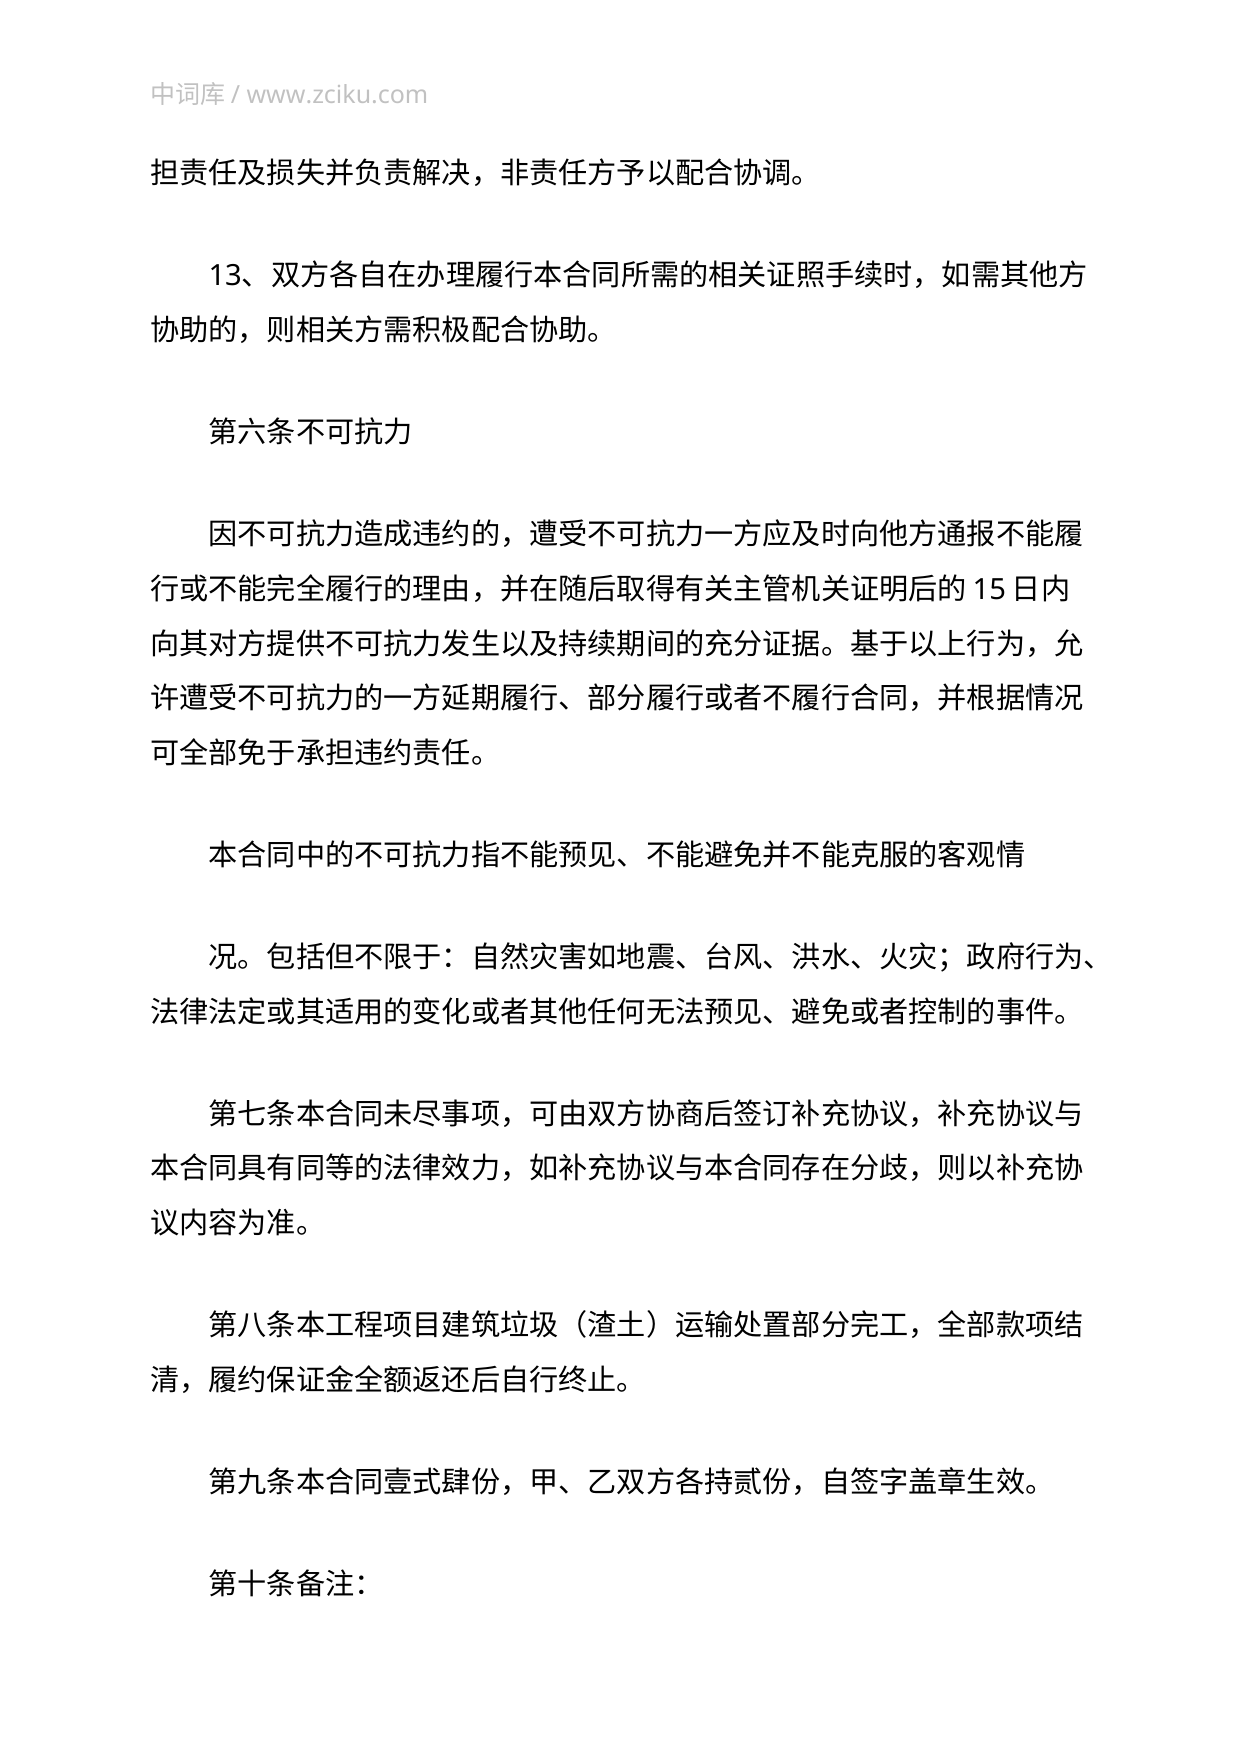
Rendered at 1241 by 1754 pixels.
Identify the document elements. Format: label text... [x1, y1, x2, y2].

text 第十条备注： [150, 1560, 1090, 1602]
text 本合同中的不可抗力指不能预见、不能避免并不能克服的客观情 [150, 832, 1090, 874]
text 因不可抗力造成违约的，遭受不可抗力一方应及时向他方通报不能履行或不能完全履行的理由，并在随后取得有关主管机关证明后的15日内向其对方提供不可抗力发生以及持续期间的充分证据。基于以上行为，允许遭受不可抗力的一方延期履行、部分履行或者不履行合同，并根据情况可全部免于承担违约责任。 [150, 510, 1090, 772]
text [150, 150, 1090, 192]
text 第九条本合同壹式肆份，甲、乙双方各持贰份，自签字盖章生效。 [150, 1458, 1090, 1501]
text 第八条本工程项目建筑垃圾（渣土）运输处置部分完工，全部款项结清，履约保证金全额返还后自行终止。 [150, 1302, 1090, 1399]
text 第六条不可抗力 [150, 408, 1090, 451]
text 13、双方各自在办理履行本合同所需的相关证照手续时，如需其他方协助的，则相关方需积极配合协助。 [150, 252, 1090, 349]
text 第七条本合同未尽事项，可由双方协商后签订补充协议，补充协议与本合同具有同等的法律效力，如补充协议与本合同存在分歧，则以补充协议内容为准。 [150, 1090, 1090, 1242]
text 况。包括但不限于：自然灾害如地震、台风、洪水、火灾；政府行为、法律法定或其适用的变化或者其他任何无法预见、避免或者控制的事件。 [150, 933, 1090, 1031]
